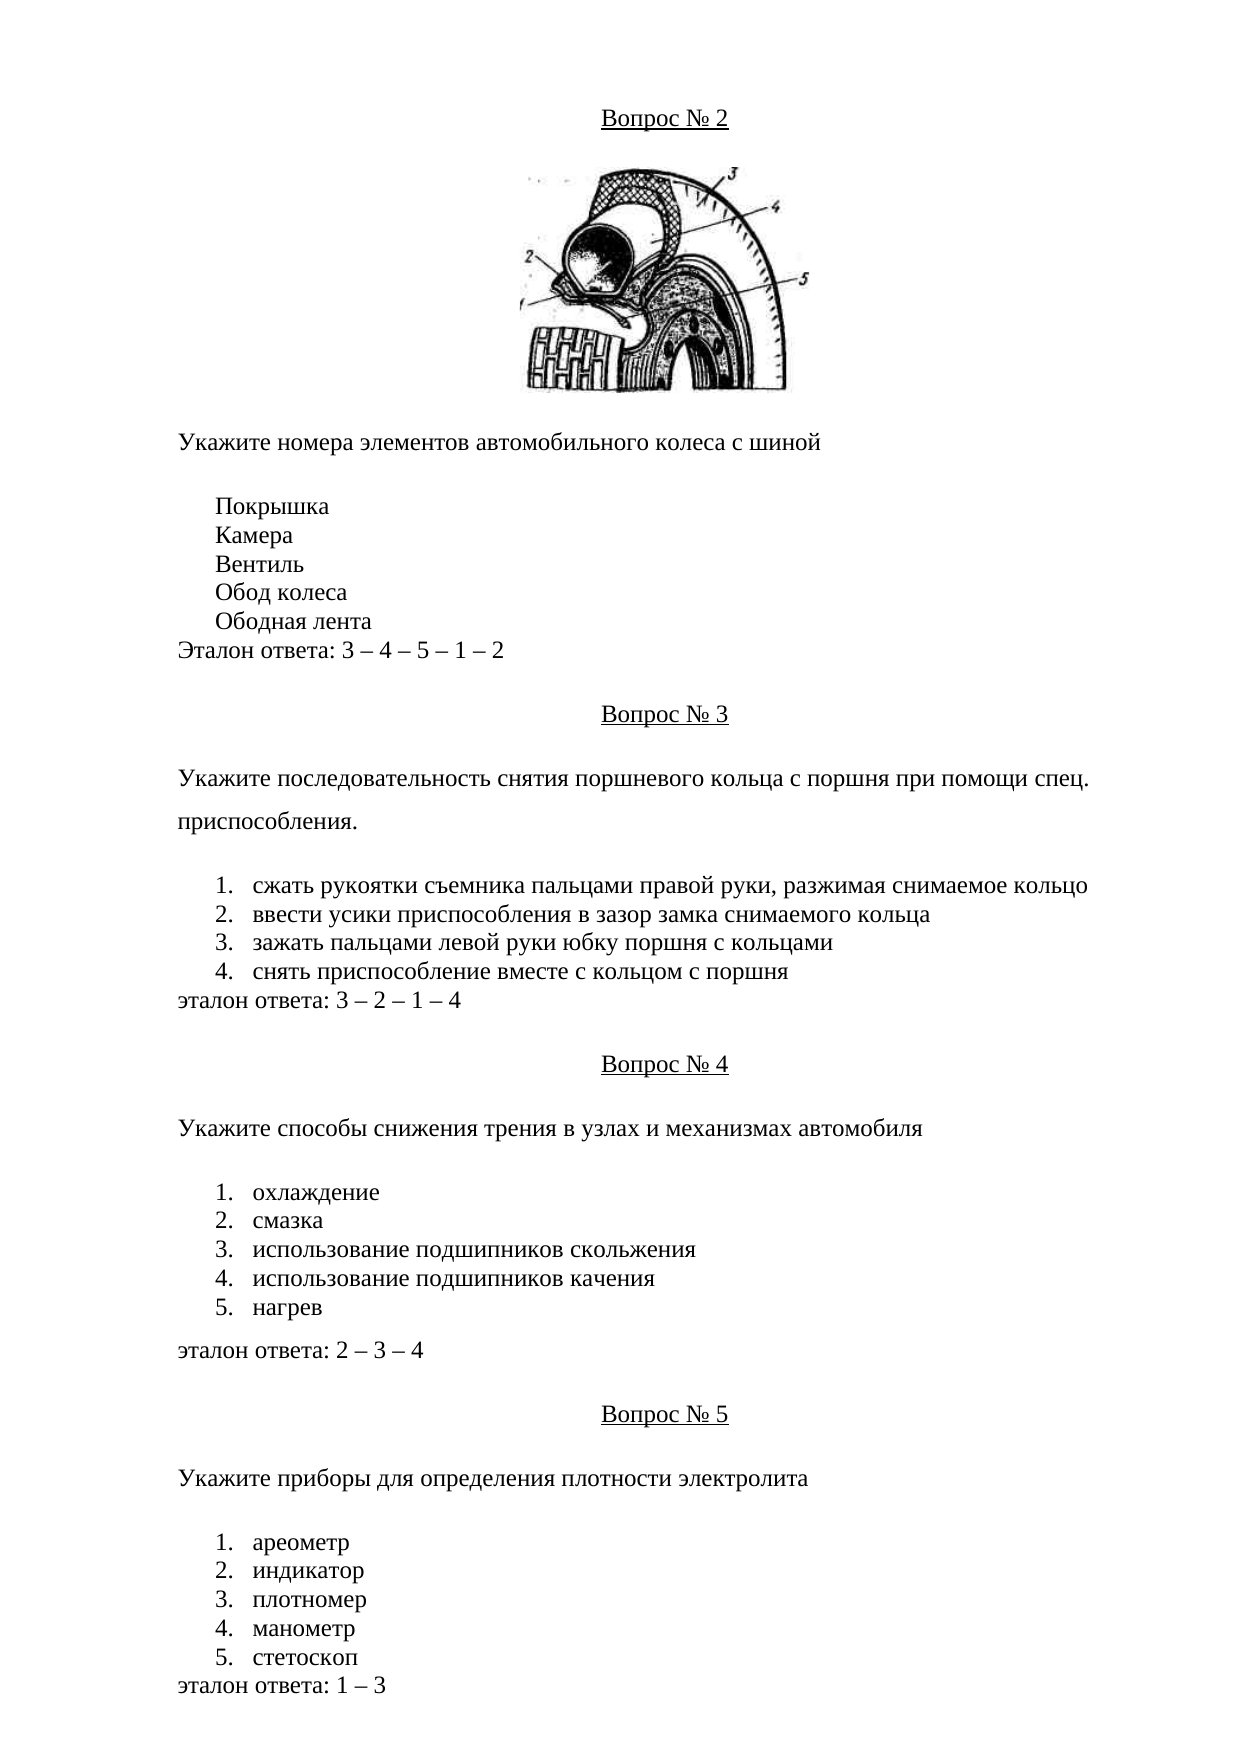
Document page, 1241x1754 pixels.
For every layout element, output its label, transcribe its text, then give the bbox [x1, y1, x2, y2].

text Ободная лента [215, 606, 1152, 635]
list смазка [215, 1206, 1152, 1234]
list манометр [215, 1613, 1152, 1642]
text Покрышка [215, 491, 1152, 520]
picture [519, 167, 810, 393]
text Вентиль [215, 549, 1152, 577]
list индикатор [215, 1556, 1152, 1584]
text Укажите способы снижения трения в узлах и механизмах автомобиля [177, 1113, 1152, 1142]
list нагрев [215, 1292, 1152, 1321]
text эталон ответа: 1 – 3 [177, 1671, 1152, 1699]
text Укажите последовательность снятия поршневого кольца с поршня при помощи спец. приспособления. [177, 763, 1152, 835]
list стетоскоп [215, 1642, 1152, 1671]
text эталон ответа: 2 – 3 – 4 [177, 1335, 1152, 1364]
list плотномер [215, 1584, 1152, 1613]
list использование подшипников качения [215, 1263, 1152, 1292]
text Укажите приборы для определения плотности электролита [177, 1463, 1152, 1492]
list использование подшипников скольжения [215, 1234, 1152, 1263]
list ввести усики приспособления в зазор замка снимаемого кольца [215, 899, 1152, 927]
text Укажите номера элементов автомобильного колеса с шиной [177, 427, 1152, 456]
list зажать пальцами левой руки юбку поршня с кольцами [215, 927, 1152, 956]
text Вопрос № 2 [177, 103, 1152, 132]
text эталон ответа: 3 – 2 – 1 – 4 [177, 985, 1152, 1014]
text Вопрос № 5 [177, 1399, 1152, 1428]
list снять приспособление вместе с кольцом с поршня [215, 956, 1152, 985]
text Обод колеса [215, 577, 1152, 606]
list охлаждение [215, 1177, 1152, 1206]
text Эталон ответа: 3 – 4 – 5 – 1 – 2 [177, 635, 1152, 664]
list ареометр [215, 1527, 1152, 1556]
text Камера [215, 520, 1152, 549]
list сжать рукоятки съемника пальцами правой руки, разжимая снимаемое кольцо [215, 870, 1152, 899]
text Вопрос № 3 [177, 699, 1152, 728]
text Вопрос № 4 [177, 1049, 1152, 1078]
